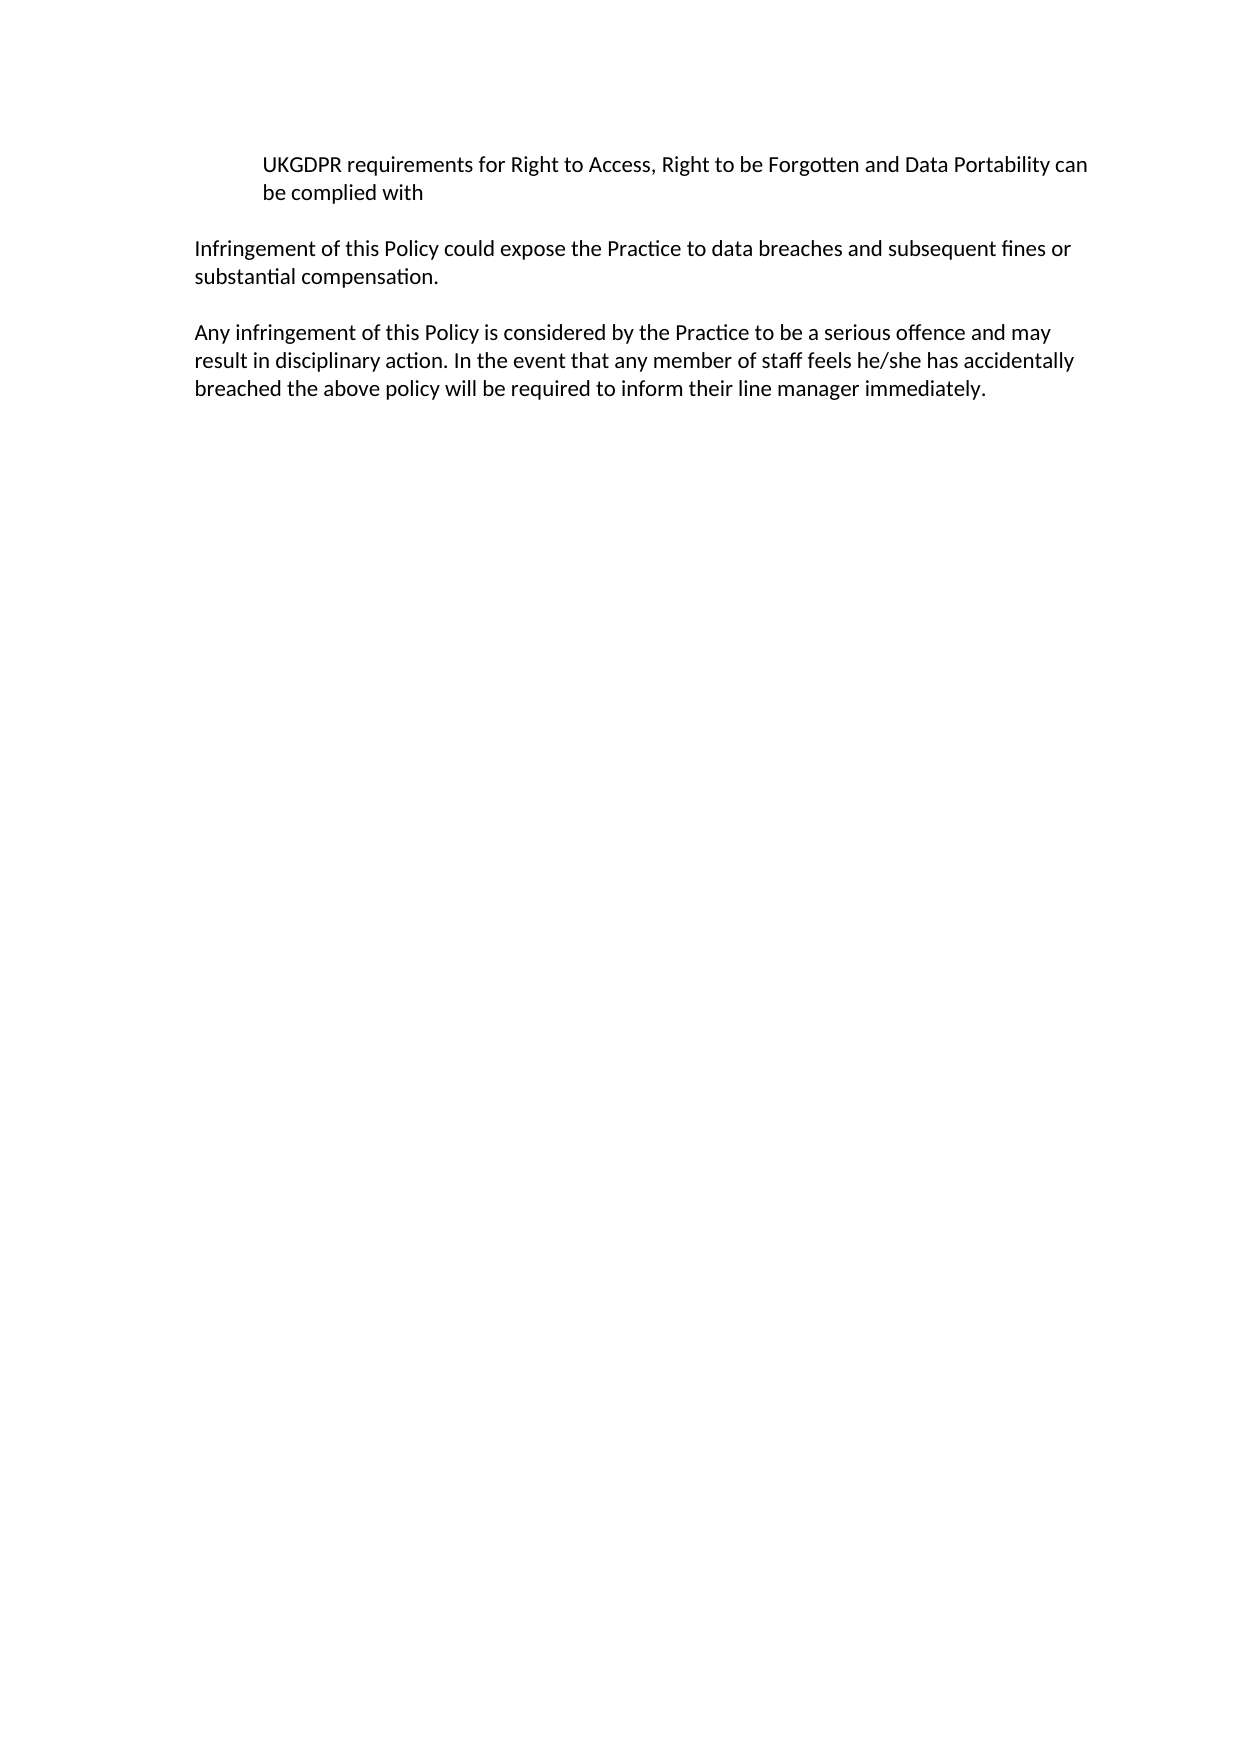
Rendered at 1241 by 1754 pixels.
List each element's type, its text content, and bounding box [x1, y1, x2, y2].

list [225, 150, 1090, 206]
text Infringement of this Policy could expose the Practice to data breaches and subsequent fines or substantial compensation. [194, 234, 1090, 290]
text Any infringement of this Policy is considered by the Practice to be a serious offence and may result in disciplinary action. In the event that any member of staff feels he/she has accidentally breached the above policy will be required to inform their line manager immediately. [194, 318, 1090, 402]
